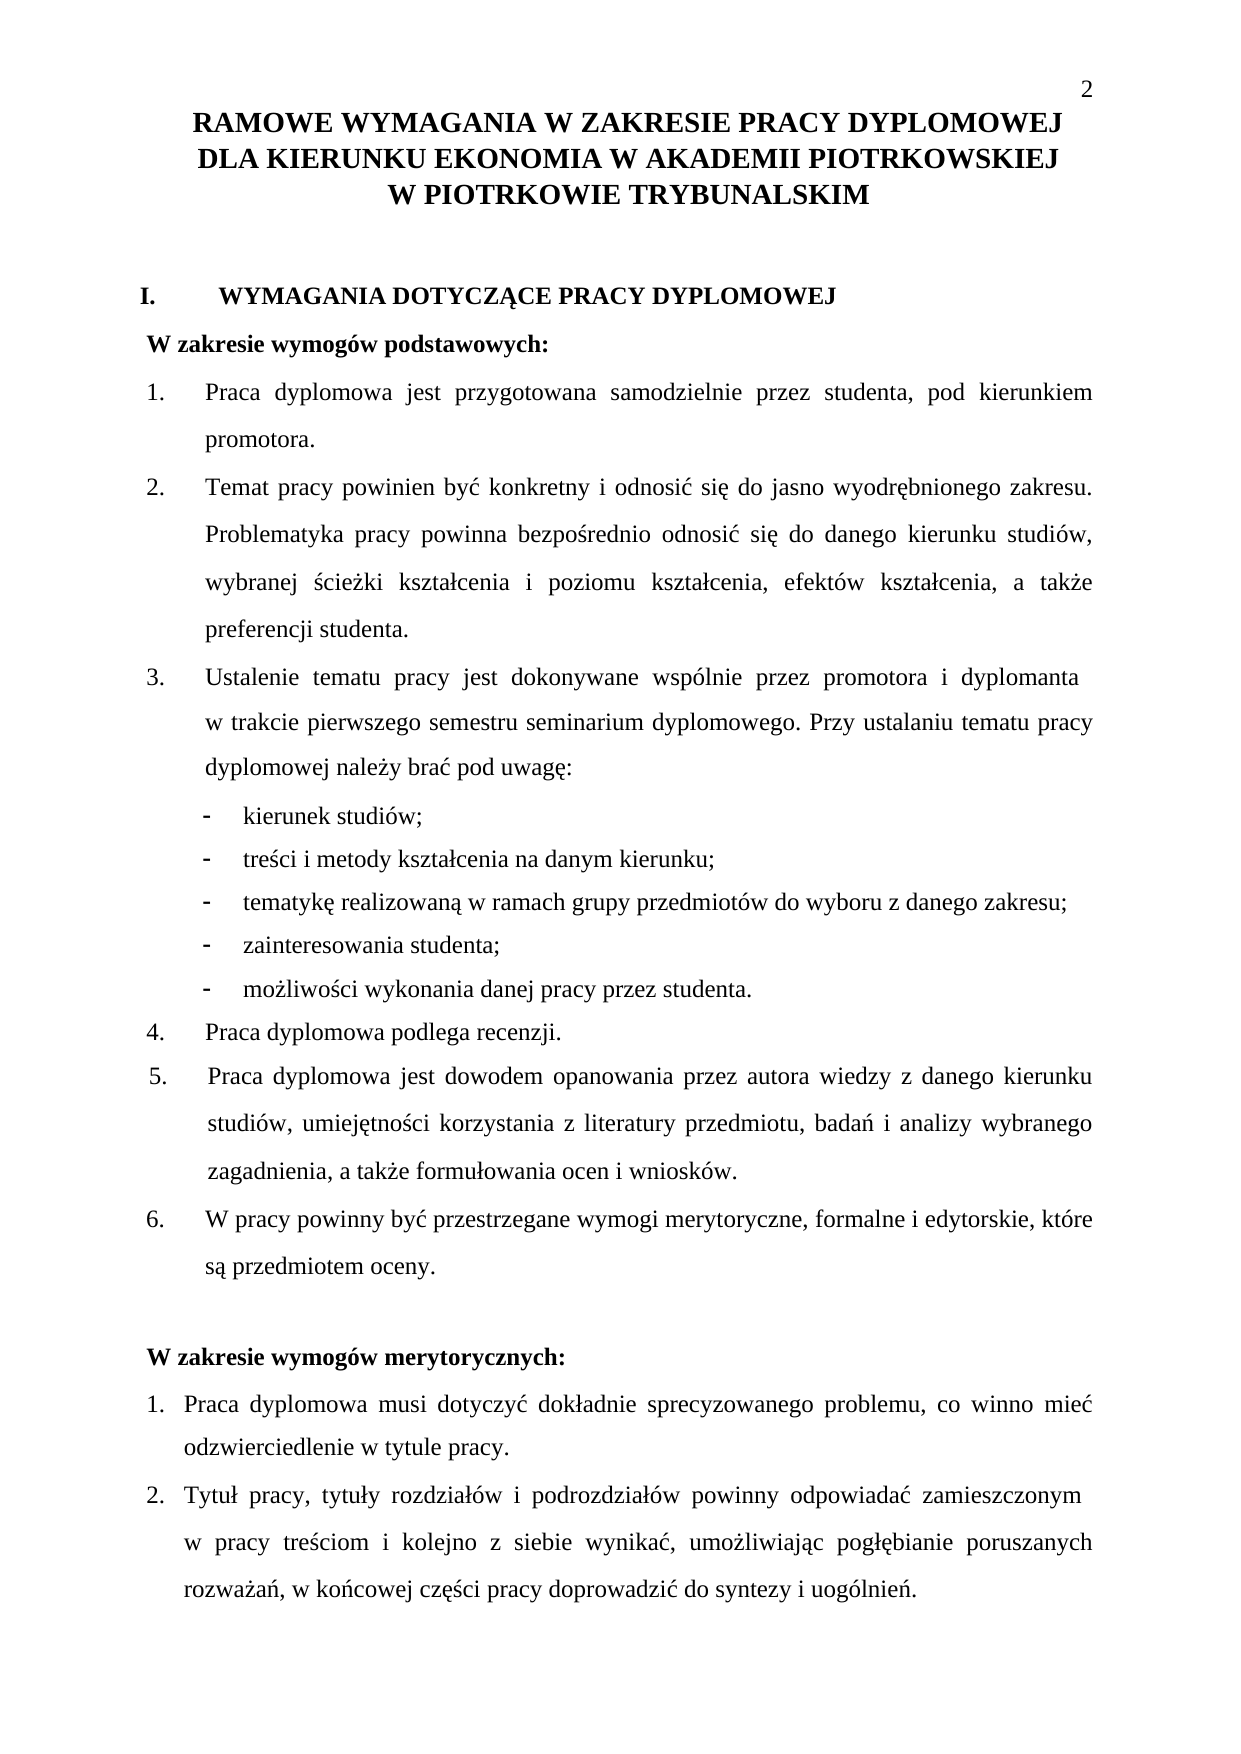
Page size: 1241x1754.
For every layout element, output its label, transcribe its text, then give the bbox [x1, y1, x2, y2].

list tematykę realizowaną w ramach grupy przedmiotów do wyboru z danego zakresu; [202, 887, 1094, 916]
text W zakresie wymogów merytorycznych: [146, 1342, 1094, 1370]
list zainteresowania studenta; [202, 931, 1094, 959]
list kierunek studiów; [202, 801, 1094, 830]
subtitle I. WYMAGANIA DOTYCZĄCE PRACY DYPLOMOWEJ [139, 281, 1094, 310]
text W zakresie wymogów podstawowych: [146, 329, 1094, 358]
list Tytuł pracy, tytuły rozdziałów i podrozdziałów powinny odpowiadać zamieszczonym w pracy treściom i kolejno z siebie wynikać, umożliwiając pogłębianie poruszanych rozważań, w końcowej części pracy doprowadzić do syntezy i uogólnień. [146, 1480, 1094, 1603]
list treści i metody kształcenia na danym kierunku; [202, 844, 1094, 873]
text RAMOWE WYMAGANIA W ZAKRESIE PRACY DYPLOMOWEJ DLA KIERUNKU EKONOMIA W AKADEMII PIOTRKOWSKIEJ W PIOTRKOWIE TRYBUNALSKIM [162, 105, 1094, 211]
list Ustalenie tematu pracy jest dokonywane wspólnie przez promotora i dyplomanta w trakcie pierwszego semestru seminarium dyplomowego. Przy ustalaniu tematu pracy dyplomowej należy brać pod uwagę: [146, 662, 1094, 781]
list W pracy powinny być przestrzegane wymogi merytoryczne, formalne i edytorskie, które są przedmiotem oceny. [146, 1204, 1094, 1280]
list możliwości wykonania danej pracy przez studenta. [202, 974, 1094, 1002]
list Praca dyplomowa musi dotyczyć dokładnie sprecyzowanego problemu, co winno mieć odzwierciedlenie w tytule pracy. [146, 1389, 1094, 1461]
list Praca dyplomowa jest przygotowana samodzielnie przez studenta, pod kierunkiem promotora. [146, 377, 1094, 453]
list Temat pracy powinien być konkretny i odnosić się do jasno wyodrębnionego zakresu. Problematyka pracy powinna bezpośrednio odnosić się do danego kierunku studiów, wybranej ścieżki kształcenia i poziomu kształcenia, efektów kształcenia, a także preferencji studenta. [146, 472, 1094, 643]
list Praca dyplomowa jest dowodem opanowania przez autora wiedzy z danego kierunku studiów, umiejętności korzystania z literatury przedmiotu, badań i analizy wybranego zagadnienia, a także formułowania ocen i wniosków. [148, 1061, 1094, 1184]
list Praca dyplomowa podlega recenzji. [146, 1017, 1094, 1046]
